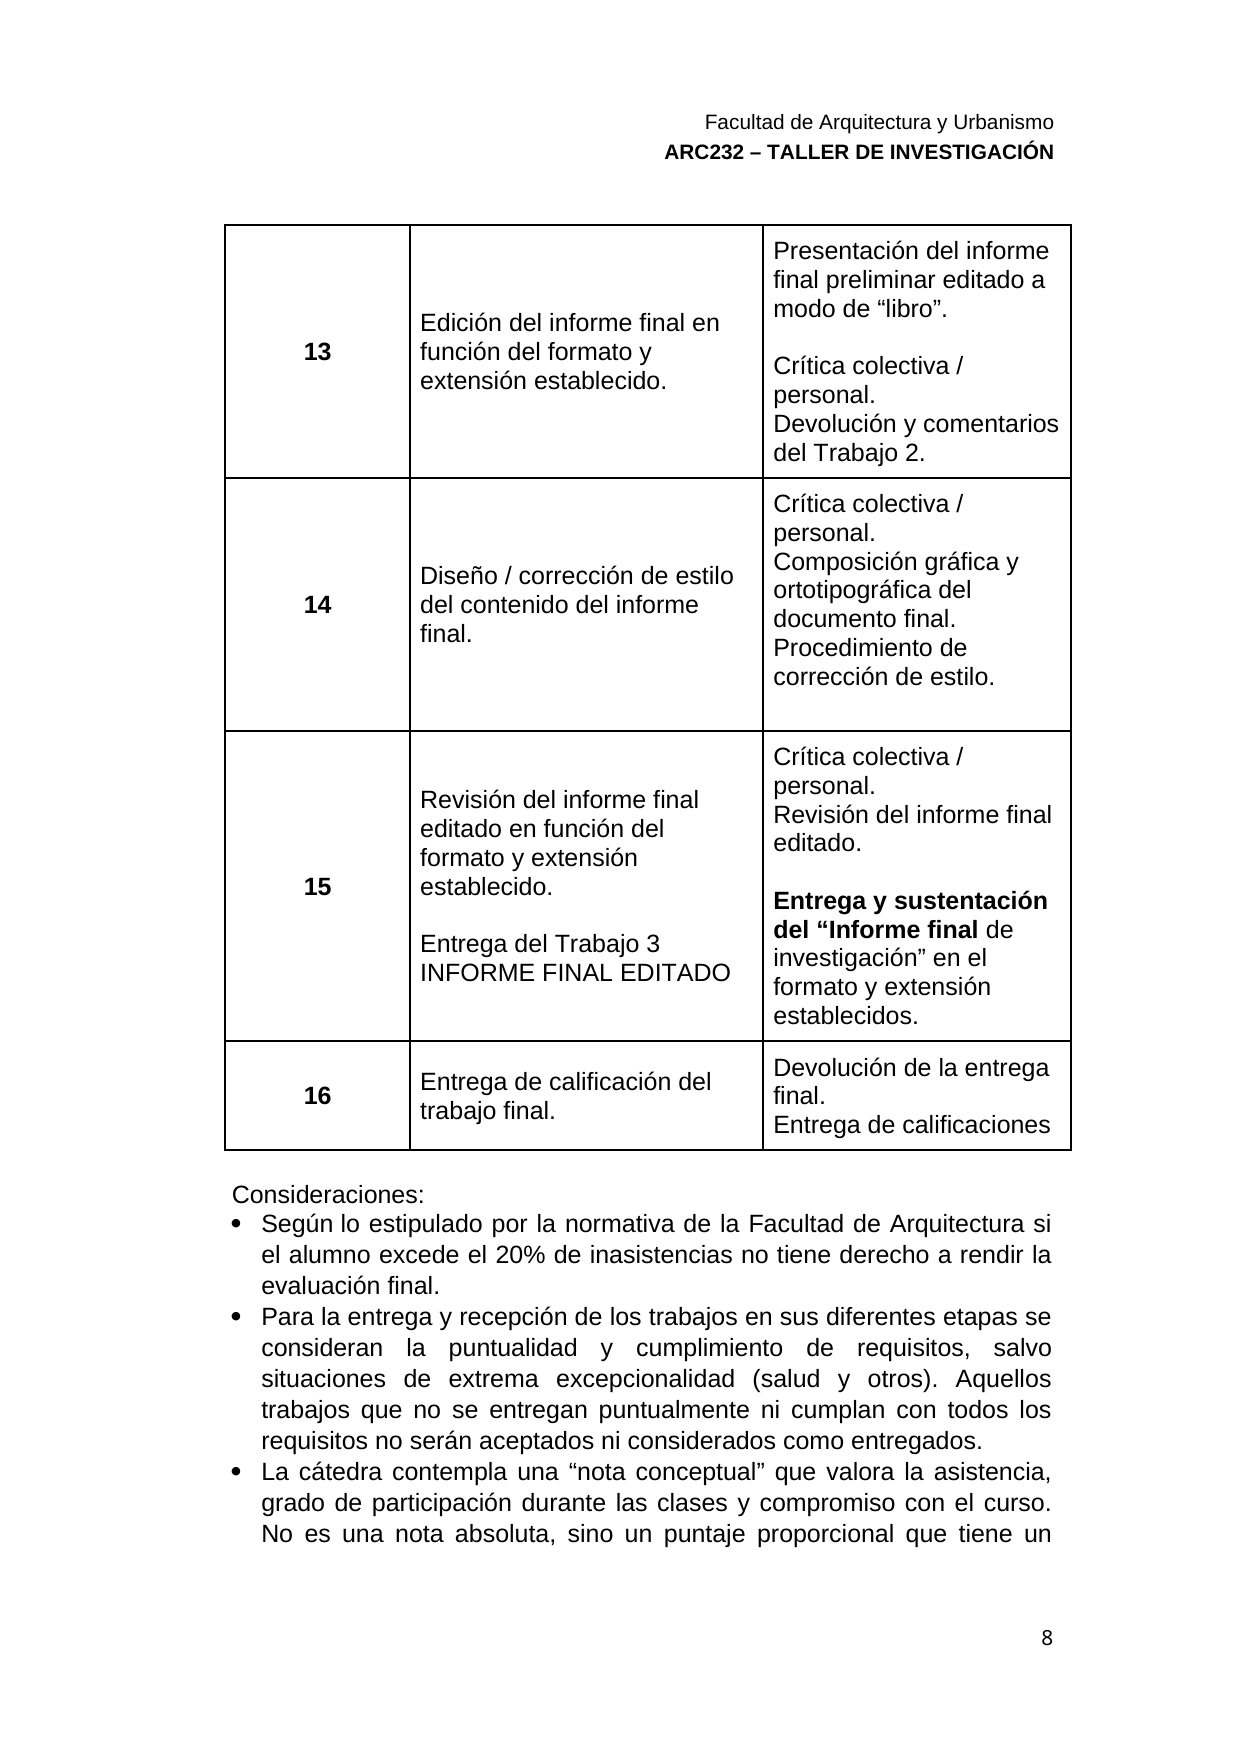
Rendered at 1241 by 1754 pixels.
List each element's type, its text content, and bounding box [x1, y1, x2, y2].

table_cell Edición del informe final en función del formato y extensión establecido. [411, 226, 762, 477]
table_cell Crítica colectiva / personal. Composición gráfica y ortotipográfica del documento final. Procedimiento de corrección de estilo. [764, 479, 1070, 729]
table_cell Crítica colectiva / personal. Revisión del informe final editado. Entrega y sustentación del “Informe final de investigación” en el formato y extensión establecidos. [764, 732, 1070, 1040]
table_cell 16 [226, 1042, 409, 1149]
text Consideraciones: [232, 1180, 1053, 1209]
table_cell 15 [226, 732, 409, 1040]
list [232, 1457, 1053, 1548]
table_cell Entrega de calificación del trabajo final. [411, 1042, 762, 1149]
table_cell 13 [226, 226, 409, 477]
table_cell Revisión del informe final editado en función del formato y extensión establecido. Entrega del Trabajo 3 INFORME FINAL EDITADO [411, 732, 762, 1040]
table_cell Diseño / corrección de estilo del contenido del informe final. [411, 479, 762, 729]
table_cell Devolución de la entrega final. Entrega de calificaciones [764, 1042, 1070, 1149]
list Para la entrega y recepción de los trabajos en sus diferentes etapas se consideran la puntualidad y cumplimiento de requisitos, salvo situaciones de extrema excepcionalidad (salud y otros). Aquellos trabajos que no se entregan puntualmente ni cumplan con todos los requisitos no serán aceptados ni considerados como entregados. [232, 1302, 1053, 1455]
table_cell Presentación del informe final preliminar editado a modo de “libro”. Crítica colectiva / personal. Devolución y comentarios del Trabajo 2. [764, 226, 1070, 477]
list Según lo estipulado por la normativa de la Facultad de Arquitectura si el alumno excede el 20% de inasistencias no tiene derecho a rendir la evaluación final. [232, 1209, 1053, 1300]
table_cell 14 [226, 479, 409, 729]
